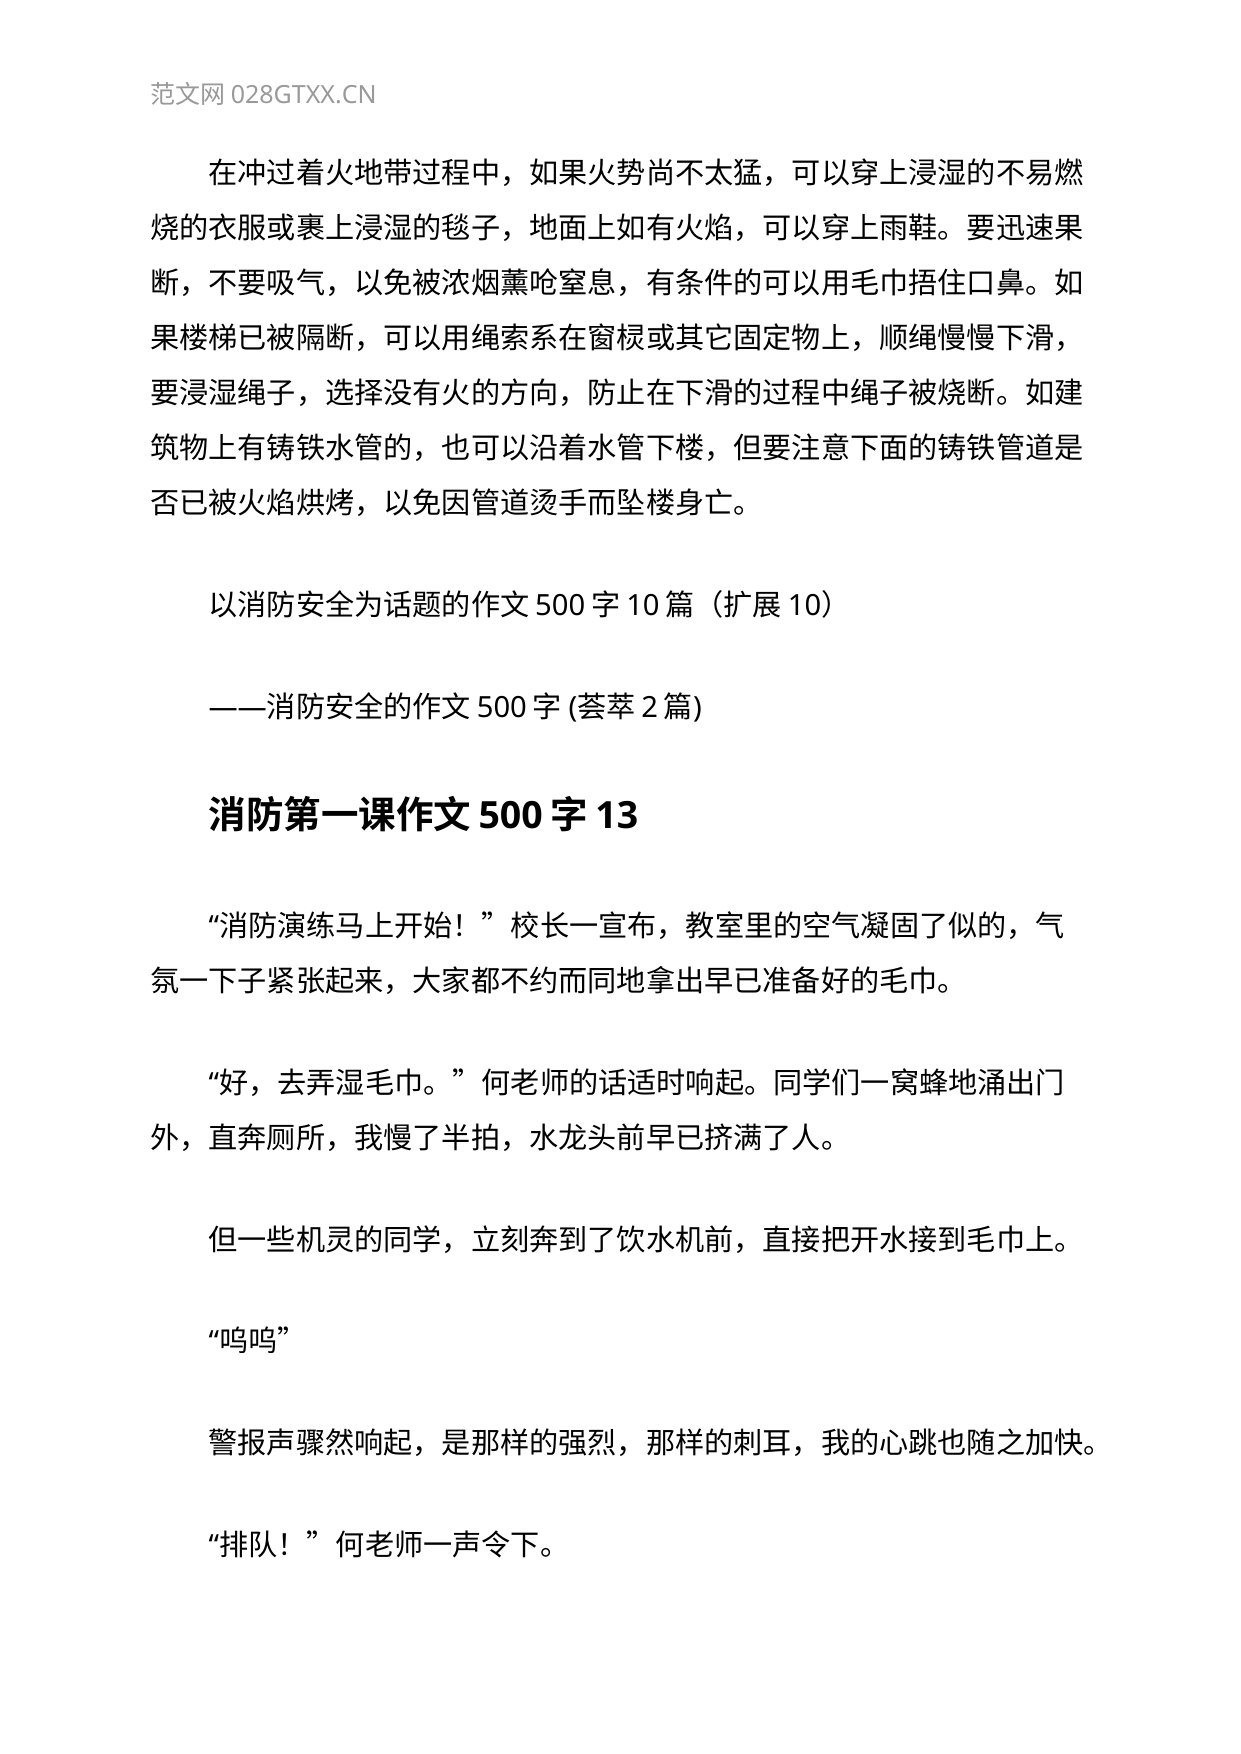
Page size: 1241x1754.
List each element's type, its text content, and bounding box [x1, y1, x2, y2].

text 但一些机灵的同学，立刻奔到了饮水机前，直接把开水接到毛巾上。 [150, 1216, 1090, 1258]
text 以消防安全为话题的作文500字10篇（扩展10） [150, 581, 1090, 623]
text “好，去弄湿毛巾。”何老师的话适时响起。同学们一窝蜂地涌出门外，直奔厕所，我慢了半拍，水龙头前早已挤满了人。 [150, 1059, 1090, 1157]
text 警报声骤然响起，是那样的强烈，那样的刺耳，我的心跳也随之加快。 [150, 1420, 1090, 1462]
text “呜呜” [150, 1318, 1090, 1360]
text “消防演练马上开始！”校长一宣布，教室里的空气凝固了似的，气氛一下子紧张起来，大家都不约而同地拿出早已准备好的毛巾。 [150, 903, 1090, 1000]
text 消防第一课作文500字13 [150, 785, 1090, 839]
text 在冲过着火地带过程中，如果火势尚不太猛，可以穿上浸湿的不易燃烧的衣服或裹上浸湿的毯子，地面上如有火焰，可以穿上雨鞋。要迅速果断，不要吸气，以免被浓烟薰呛窒息，有条件的可以用毛巾捂住口鼻。如果楼梯已被隔断，可以用绳索系在窗棂或其它固定物上，顺绳慢慢下滑，要浸湿绳子，选择没有火的方向，防止在下滑的过程中绳子被烧断。如建筑物上有铸铁水管的，也可以沿着水管下楼，但要注意下面的铸铁管道是否已被火焰烘烤，以免因管道烫手而坠楼身亡。 [150, 150, 1090, 522]
text ——消防安全的作文500字 (荟萃2篇) [150, 683, 1090, 726]
text “排队！”何老师一声令下。 [150, 1522, 1090, 1564]
